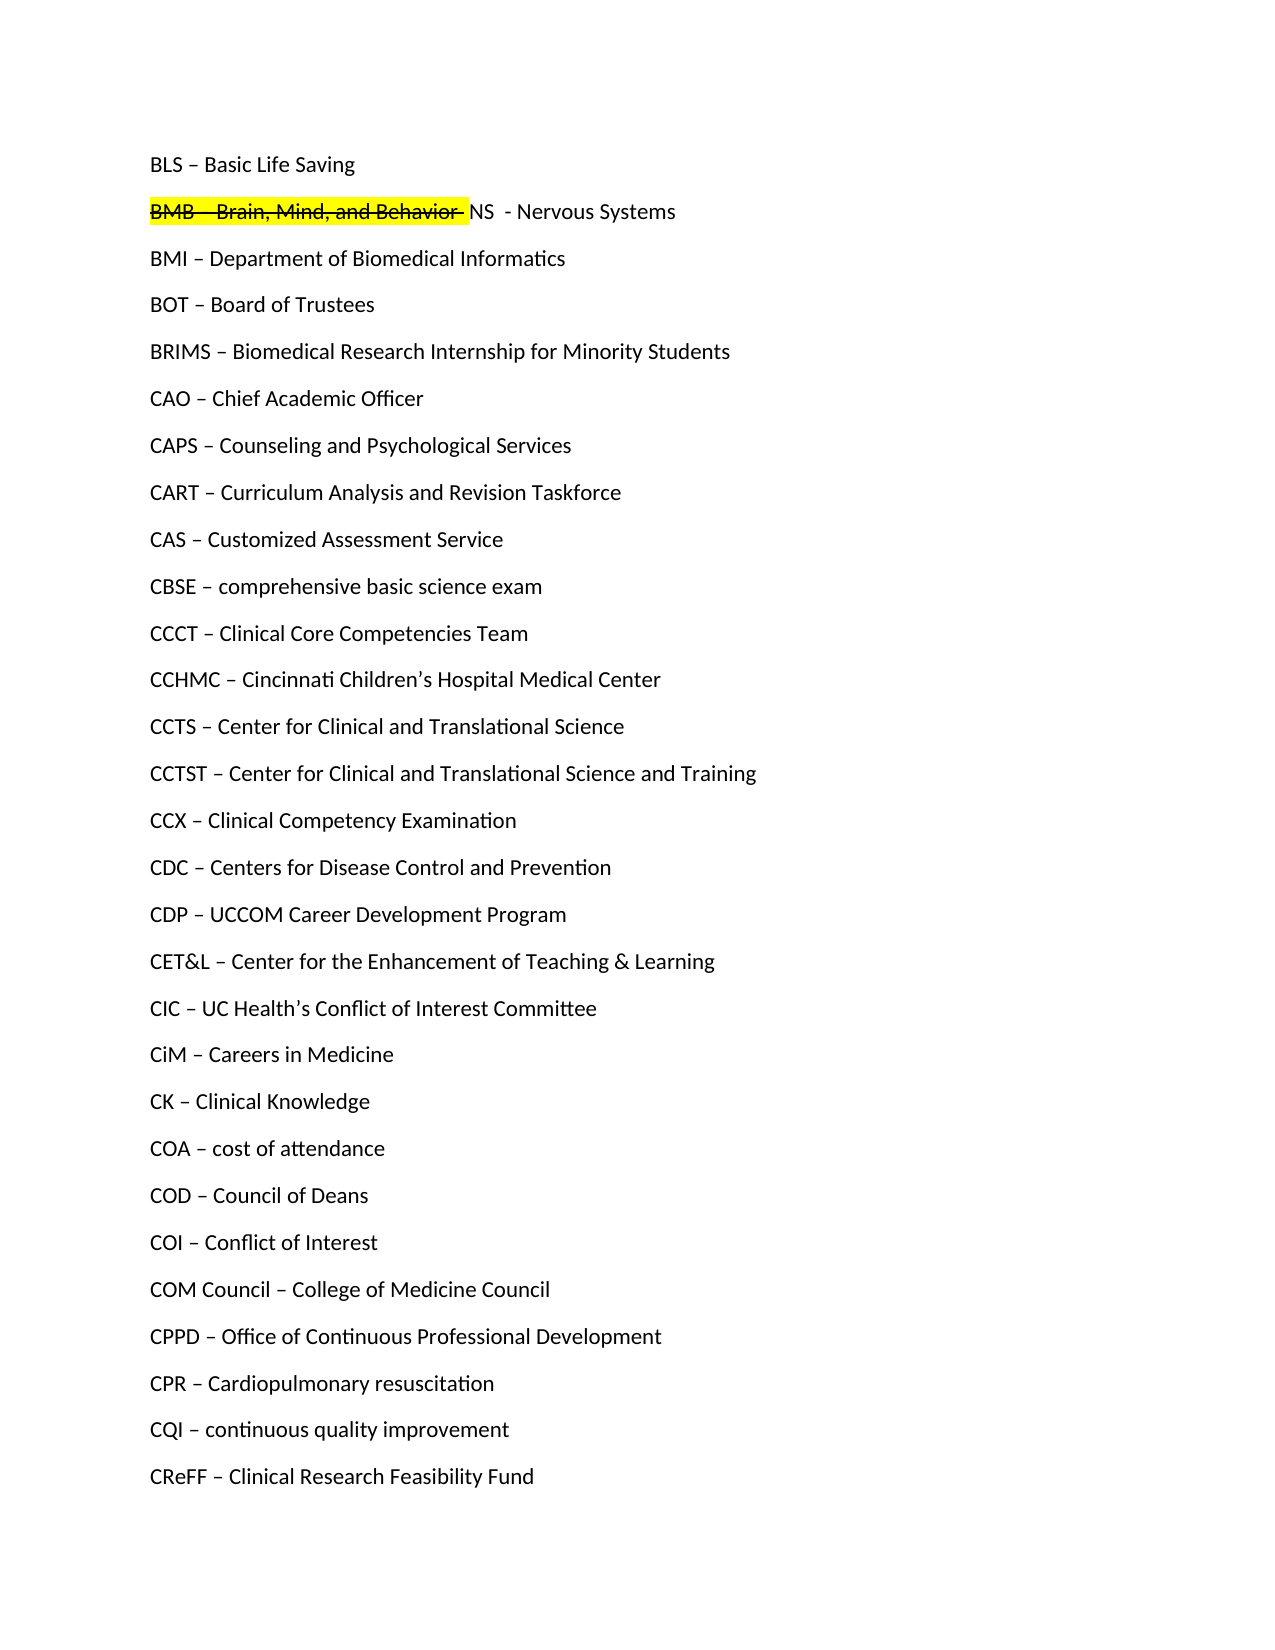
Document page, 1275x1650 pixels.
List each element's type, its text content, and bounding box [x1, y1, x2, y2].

text CCX – Clinical Competency Examination [150, 806, 1125, 834]
text CiM – Careers in Medicine [150, 1041, 1125, 1069]
text COM Council – College of Medicine Council [150, 1275, 1125, 1303]
text CReFF – Clinical Research Feasibility Fund [150, 1462, 1125, 1491]
text CIC – UC Health’s Conflict of Interest Committee [150, 994, 1125, 1022]
text COA – cost of attendance [150, 1134, 1125, 1162]
text CART – Curriculum Analysis and Revision Taskforce [150, 478, 1125, 506]
text CAS – Customized Assessment Service [150, 525, 1125, 553]
text CPR – Cardiopulmonary resuscitation [150, 1369, 1125, 1397]
text CCHMC – Cincinnati Children’s Hospital Medical Center [150, 666, 1125, 694]
text COI – Conflict of Interest [150, 1228, 1125, 1256]
text CAO – Chief Academic Officer [150, 384, 1125, 412]
text CPPD – Office of Continuous Professional Development [150, 1322, 1125, 1350]
text BMB – Brain, Mind, and Behavior NS - Nervous Systems [469, 197, 1125, 225]
text CDC – Centers for Disease Control and Prevention [150, 853, 1125, 881]
text CCTST – Center for Clinical and Translational Science and Training [150, 759, 1125, 787]
text CBSE – comprehensive basic science exam [150, 572, 1125, 600]
text BLS – Basic Life Saving [150, 150, 1125, 178]
text BOT – Board of Trustees [150, 291, 1125, 319]
text CCCT – Clinical Core Competencies Team [150, 619, 1125, 647]
text BMI – Department of Biomedical Informatics [150, 244, 1125, 272]
text CK – Clinical Knowledge [150, 1087, 1125, 1116]
text CCTS – Center for Clinical and Translational Science [150, 712, 1125, 741]
text CET&L – Center for the Enhancement of Teaching & Learning [150, 947, 1125, 975]
text CDP – UCCOM Career Development Program [150, 900, 1125, 928]
text CAPS – Counseling and Psychological Services [150, 431, 1125, 459]
text CQI – continuous quality improvement [150, 1416, 1125, 1444]
text COD – Council of Deans [150, 1181, 1125, 1209]
text BRIMS – Biomedical Research Internship for Minority Students [150, 337, 1125, 366]
